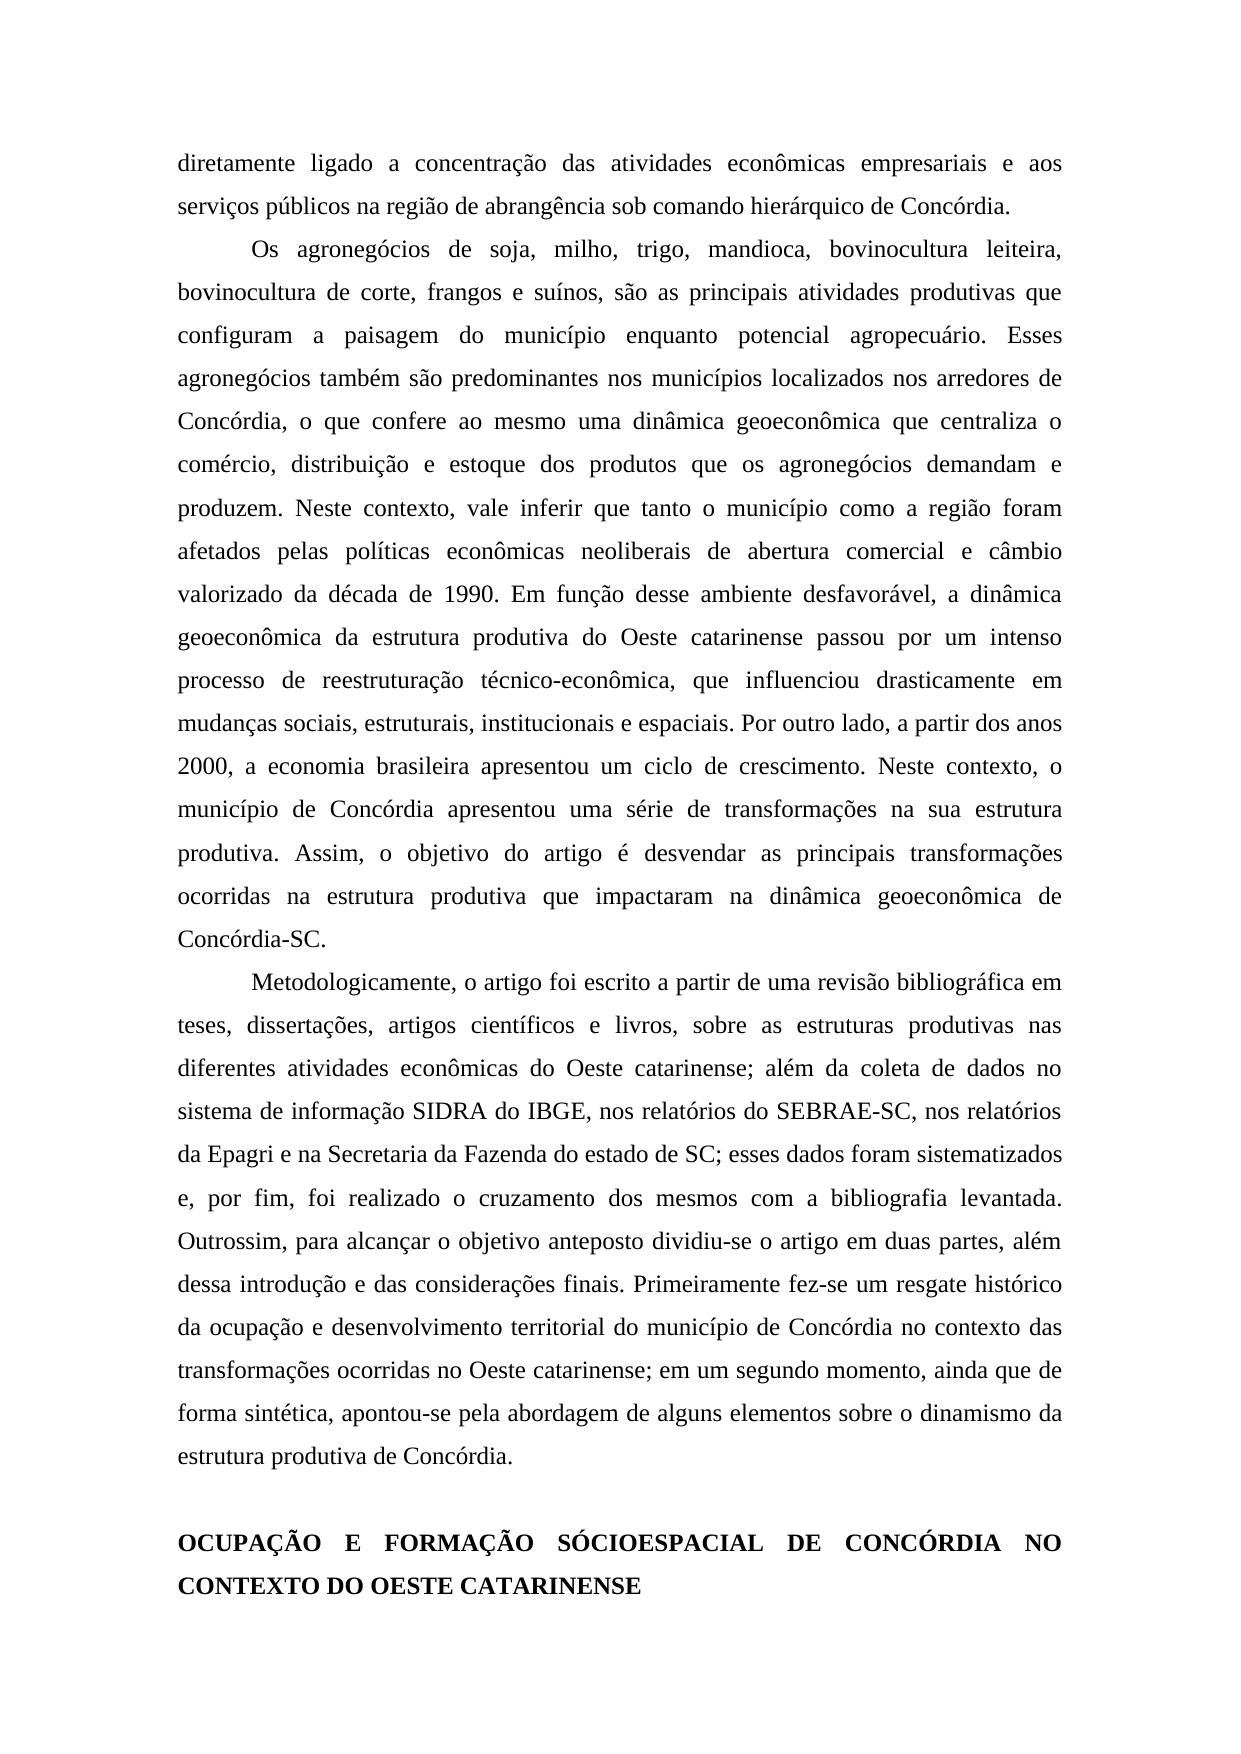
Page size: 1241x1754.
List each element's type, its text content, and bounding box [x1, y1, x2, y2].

text OCUPAÇÃO E FORMAÇÃO SÓCIOESPACIAL DE CONCÓRDIA NO CONTEXTO DO OESTE CATARINENSE [177, 1528, 1063, 1599]
text Metodologicamente, o artigo foi escrito a partir de uma revisão bibliográfica em teses, dissertações, artigos científicos e livros, sobre as estruturas produtivas nas diferentes atividades econômicas do Oeste catarinense; além da coleta de dados no sistema de informação SIDRA do IBGE, nos relatórios do SEBRAE-SC, nos relatórios da Epagri e na Secretaria da Fazenda do estado de SC; esses dados foram sistematizados e, por fim, foi realizado o cruzamento dos mesmos com a bibliografia levantada. Outrossim, para alcançar o objetivo anteposto dividiu-se o artigo em duas partes, além dessa introdução e das considerações finais. Primeiramente fez-se um resgate histórico da ocupação e desenvolvimento territorial do município de Concórdia no contexto das transformações ocorridas no Oeste catarinense; em um segundo momento, ainda que de forma sintética, apontou-se pela abordagem de alguns elementos sobre o dinamismo da estrutura produtiva de Concórdia. [177, 967, 1063, 1470]
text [177, 148, 1063, 219]
text Os agronegócios de soja, milho, trigo, mandioca, bovinocultura leiteira, bovinocultura de corte, frangos e suínos, são as principais atividades produtivas que configuram a paisagem do município enquanto potencial agropecuário. Esses agronegócios também são predominantes nos municípios localizados nos arredores de Concórdia, o que confere ao mesmo uma dinâmica geoeconômica que centraliza o comércio, distribuição e estoque dos produtos que os agronegócios demandam e produzem. Neste contexto, vale inferir que tanto o município como a região foram afetados pelas políticas econômicas neoliberais de abertura comercial e câmbio valorizado da década de 1990. Em função desse ambiente desfavorável, a dinâmica geoeconômica da estrutura produtiva do Oeste catarinense passou por um intenso processo de reestruturação técnico-econômica, que influenciou drasticamente em mudanças sociais, estruturais, institucionais e espaciais. Por outro lado, a partir dos anos 2000, a economia brasileira apresentou um ciclo de crescimento. Neste contexto, o município de Concórdia apresentou uma série de transformações na sua estrutura produtiva. Assim, o objetivo do artigo é desvendar as principais transformações ocorridas na estrutura produtiva que impactaram na dinâmica geoeconômica de Concórdia-SC. [177, 234, 1063, 953]
